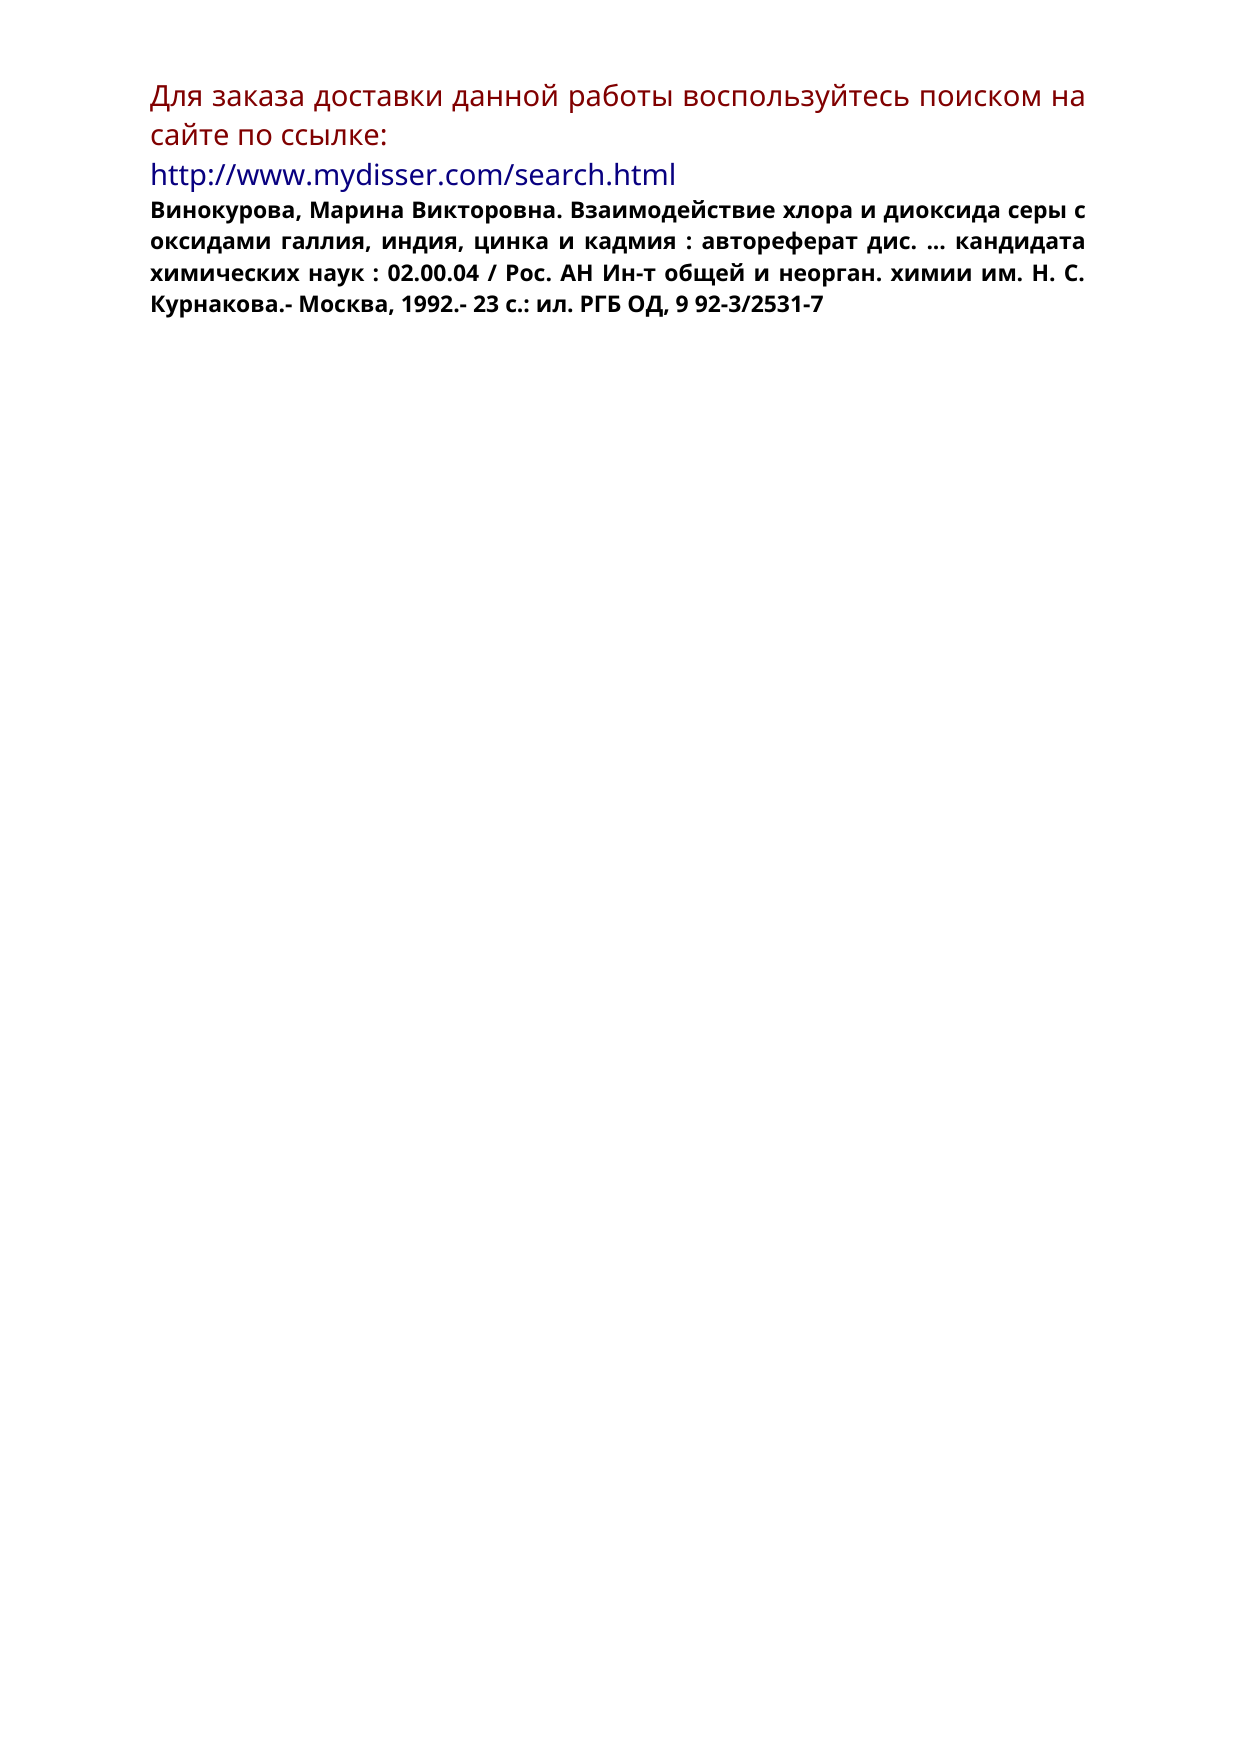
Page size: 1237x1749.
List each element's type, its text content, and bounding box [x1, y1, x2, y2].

text Винокурова, Марина Викторовна. Взаимодействие хлора и диоксида серы с оксидами галлия, индия, цинка и кадмия : автореферат дис. ... кандидата химических наук : 02.00.04 / Рос. АН Ин-т общей и неорган. химии им. Н. С. Курнакова.- Москва, 1992.- 23 с.: ил. РГБ ОД, 9 92-3/2531-7 [150, 194, 1086, 319]
